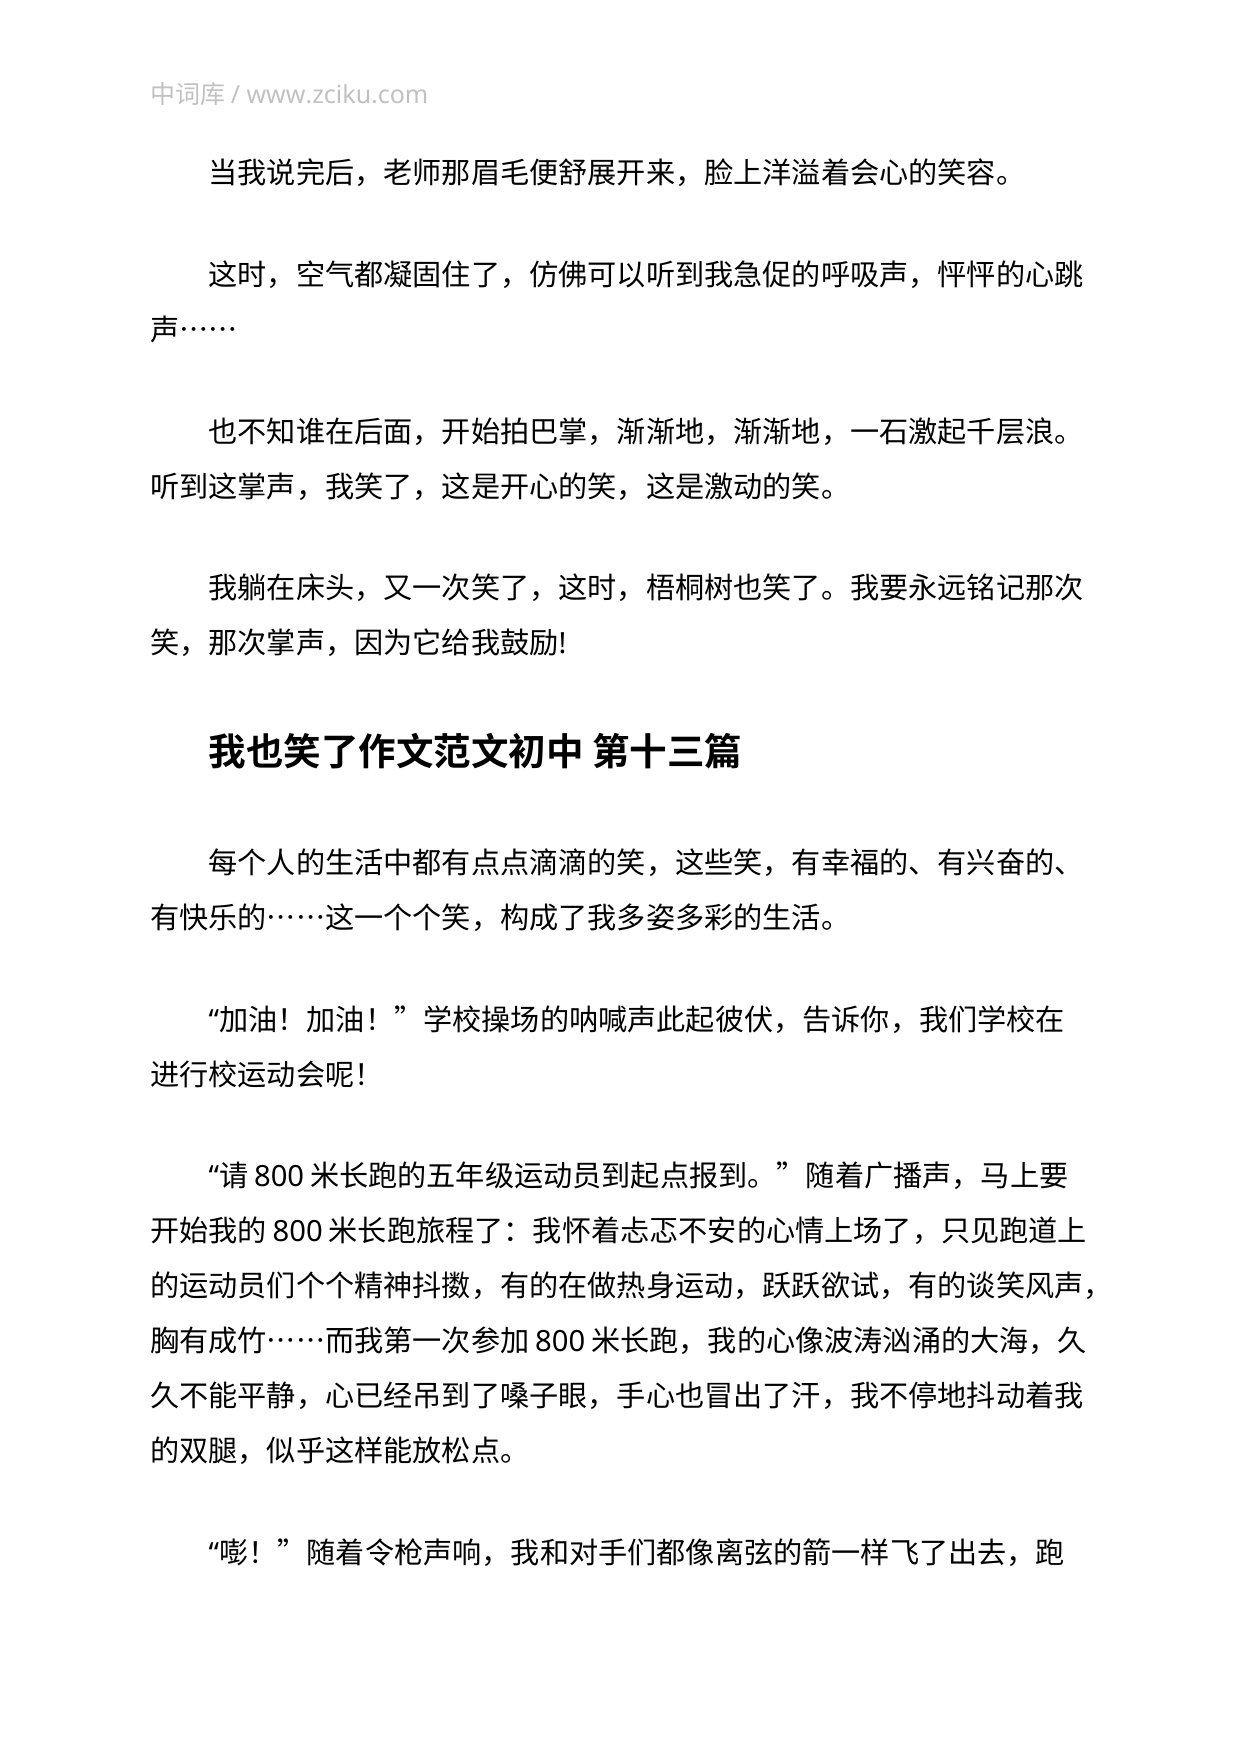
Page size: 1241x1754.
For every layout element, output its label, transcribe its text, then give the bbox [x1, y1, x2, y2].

text 这时，空气都凝固住了，仿佛可以听到我急促的呼吸声，怦怦的心跳声…… [150, 252, 1090, 349]
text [150, 1529, 1090, 1572]
text 每个人的生活中都有点点滴滴的笑，这些笑，有幸福的、有兴奋的、有快乐的……这一个个笑，构成了我多姿多彩的生活。 [150, 839, 1090, 937]
text 我也笑了作文范文初中 第十三篇 [150, 722, 1090, 776]
text 当我说完后，老师那眉毛便舒展开来，脸上洋溢着会心的笑容。 [150, 150, 1090, 192]
text “请800米长跑的五年级运动员到起点报到。”随着广播声，马上要开始我的800米长跑旅程了：我怀着忐忑不安的心情上场了，只见跑道上的运动员们个个精神抖擞，有的在做热身运动，跃跃欲试，有的谈笑风声，胸有成竹……而我第一次参加800米长跑，我的心像波涛汹涌的大海，久久不能平静，心已经吊到了嗓子眼，手心也冒出了汗，我不停地抖动着我的双腿，似乎这样能放松点。 [150, 1153, 1090, 1470]
text 也不知谁在后面，开始拍巴掌，渐渐地，渐渐地，一石激起千层浪。听到这掌声，我笑了，这是开心的笑，这是激动的笑。 [150, 408, 1090, 506]
text 我躺在床头，又一次笑了，这时，梧桐树也笑了。我要永远铭记那次笑，那次掌声，因为它给我鼓励! [150, 565, 1090, 662]
text “加油！加油！”学校操场的呐喊声此起彼伏，告诉你，我们学校在进行校运动会呢！ [150, 996, 1090, 1093]
